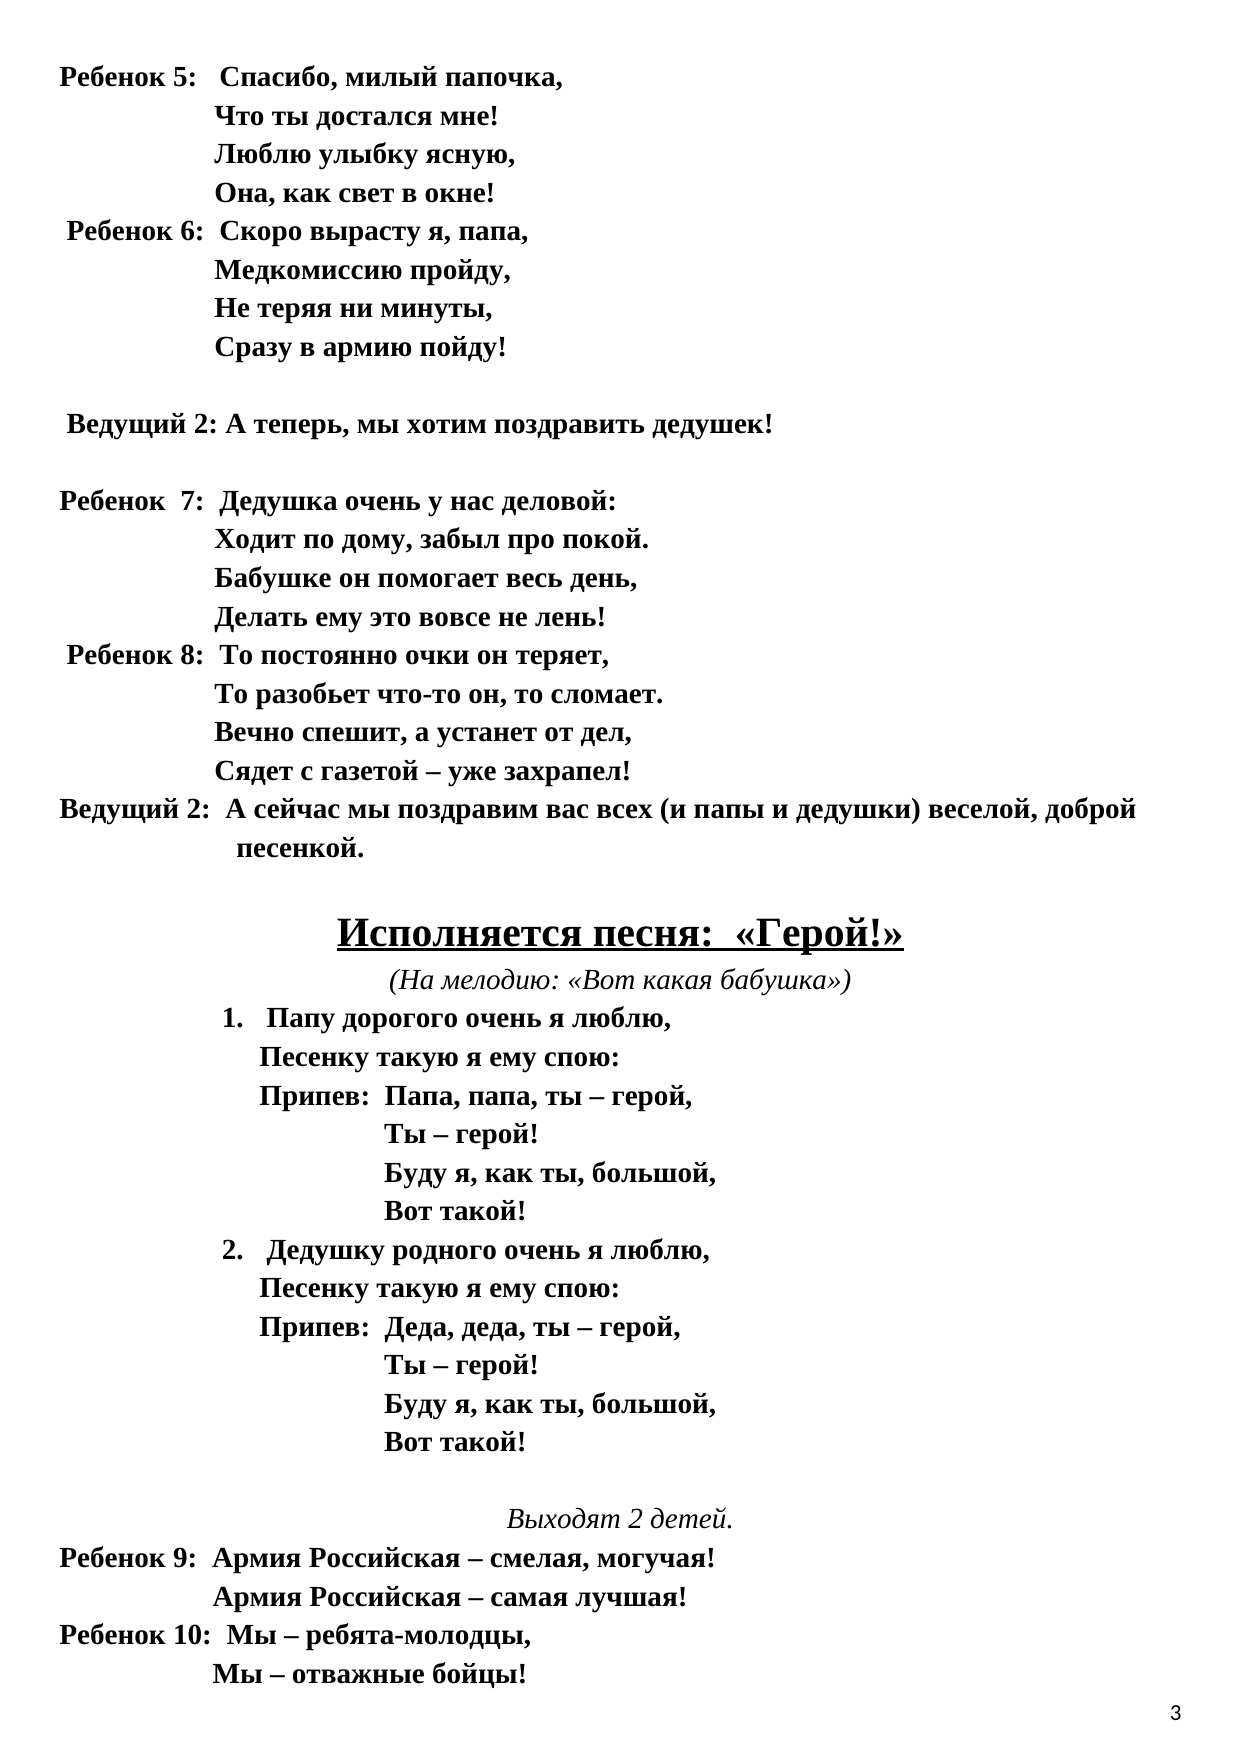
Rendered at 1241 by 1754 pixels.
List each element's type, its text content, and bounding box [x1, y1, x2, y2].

text (На мелодию: «Вот какая бабушка») [59, 962, 1181, 996]
text Ребенок 8: То постоянно очки он теряет, [59, 637, 1181, 671]
text Люблю улыбку ясную, [207, 136, 1181, 170]
text Ребенок 7: Дедушка очень у нас деловой: [59, 483, 1181, 517]
text Ведущий 2: А сейчас мы поздравим вас всех (и папы и дедушки) веселой, доброй песенкой. [59, 791, 1181, 863]
list Песенку такую я ему спою: [259, 1039, 1181, 1073]
list Припев: Папа, папа, ты – герой, [259, 1078, 1181, 1111]
text Ребенок 6: Скоро вырасту я, папа, [59, 213, 1181, 247]
text Ребенок 10: Мы – ребята-молодцы, [59, 1617, 1181, 1651]
text Мы – отважные бойцы! [59, 1656, 1181, 1689]
list Ты – герой! [384, 1116, 1181, 1150]
text Выходят 2 детей. [59, 1502, 1181, 1535]
list Вот такой! [384, 1193, 1181, 1227]
text Ведущий 2: А теперь, мы хотим поздравить дедушек! [59, 406, 1181, 439]
text Не теряя ни минуты, [207, 290, 1181, 324]
list Вот такой! [384, 1424, 1181, 1458]
text Делать ему это вовсе не лень! [207, 599, 1181, 632]
text Ребенок 5: Спасибо, милый папочка, [59, 59, 1181, 93]
list Буду я, как ты, большой, [384, 1386, 1181, 1419]
text Медкомиссию пройду, [207, 252, 1181, 285]
text То разобьет что-то он, то сломает. [207, 676, 1181, 709]
list Песенку такую я ему спою: [259, 1270, 1181, 1304]
list Дедушку родного очень я люблю, [222, 1232, 1181, 1265]
text Сразу в армию пойду! [207, 329, 1181, 362]
text Исполняется песня: «Герой!» [59, 907, 1181, 955]
text Вечно спешит, а устанет от дел, [207, 714, 1181, 748]
text Ребенок 9: Армия Российская – смелая, могучая! [59, 1540, 1181, 1574]
list Папу дорогого очень я люблю, [222, 1001, 1181, 1034]
list Ты – герой! [384, 1347, 1181, 1381]
text Армия Российская – самая лучшая! [59, 1579, 1181, 1612]
list Буду я, как ты, большой, [384, 1155, 1181, 1188]
text Ходит по дому, забыл про покой. [207, 522, 1181, 555]
text Что ты достался мне! [207, 98, 1181, 131]
list Припев: Деда, деда, ты – герой, [259, 1309, 1181, 1342]
text Она, как свет в окне! [207, 175, 1181, 208]
text Сядет с газетой – уже захрапел! [207, 753, 1181, 786]
text Бабушке он помогает весь день, [207, 560, 1181, 594]
